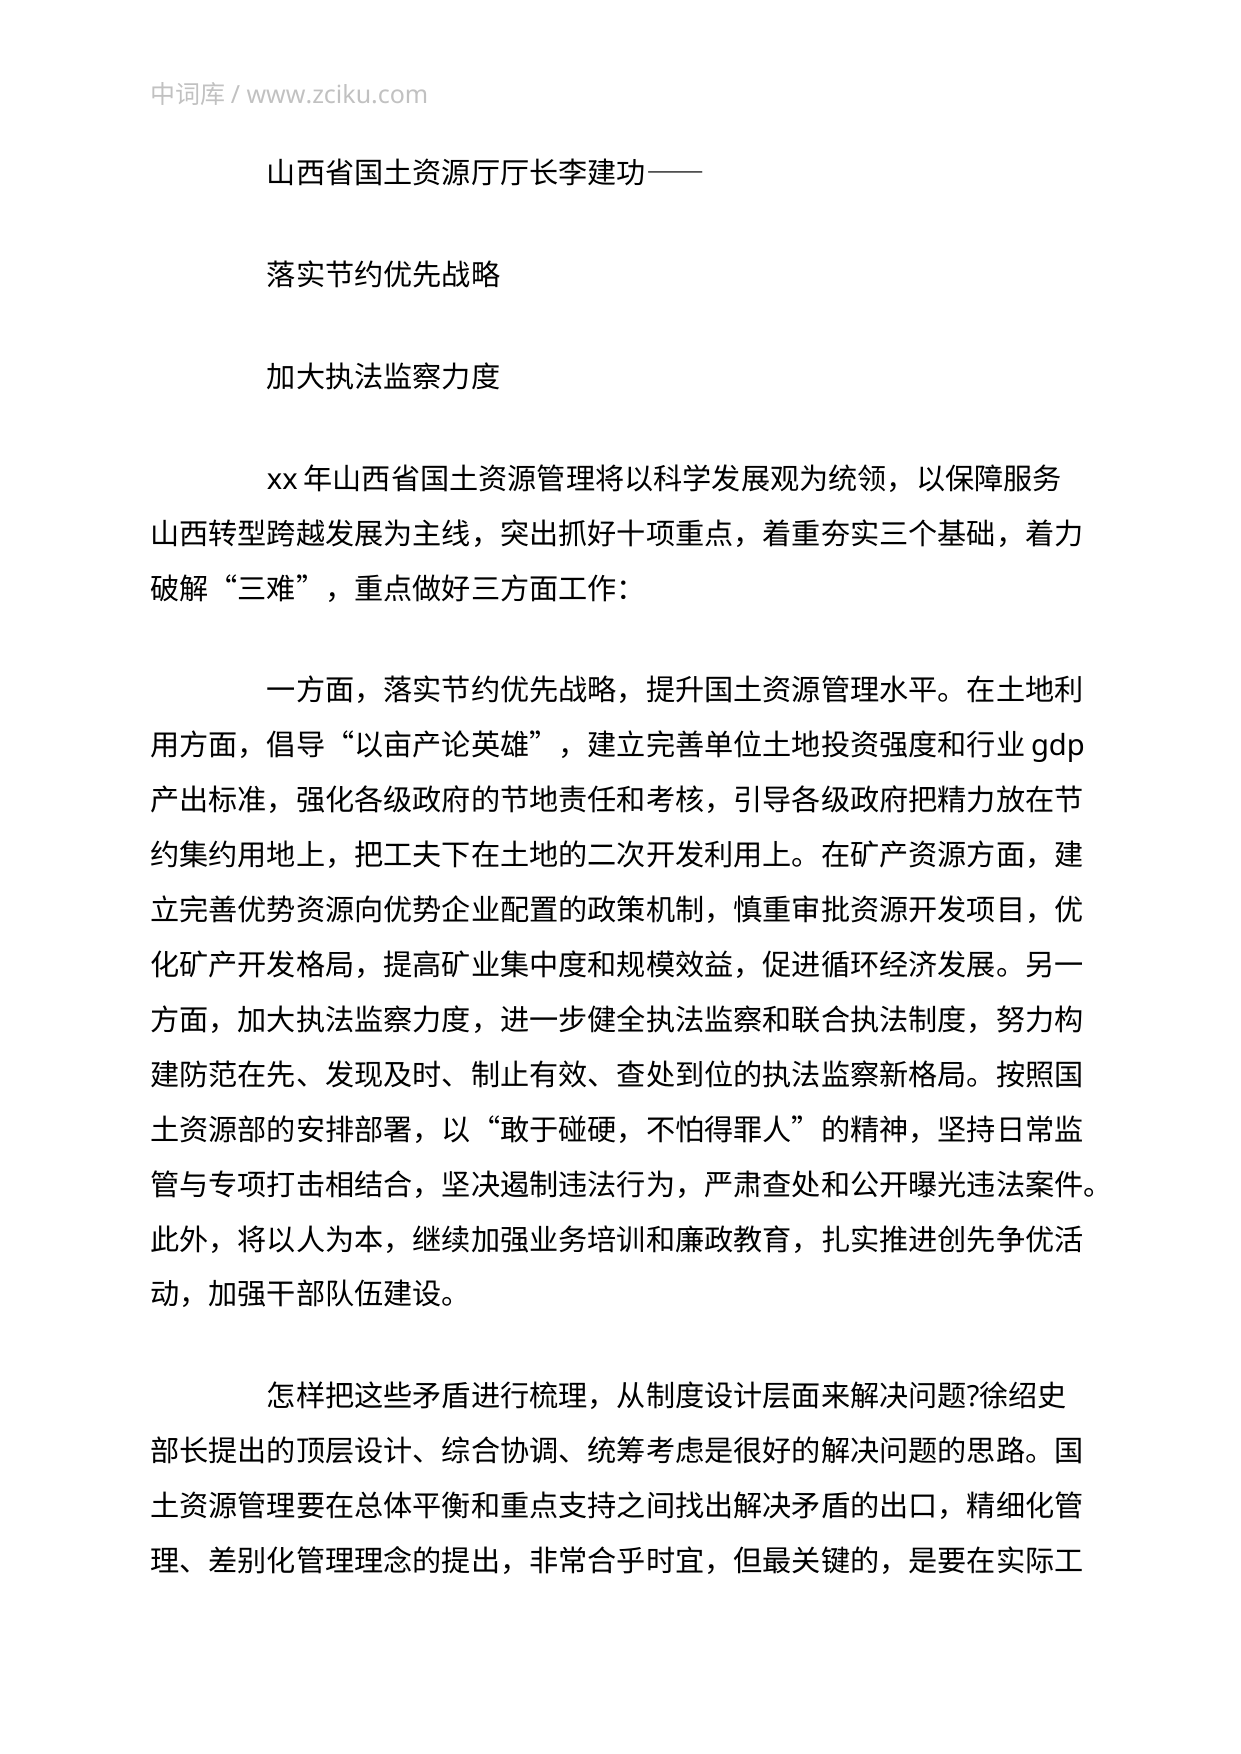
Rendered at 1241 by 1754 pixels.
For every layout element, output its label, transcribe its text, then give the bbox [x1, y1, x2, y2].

text 加大执法监察力度 [150, 353, 1090, 396]
text xx年山西省国土资源管理将以科学发展观为统领，以保障服务山西转型跨越发展为主线，突出抓好十项重点，着重夯实三个基础，着力破解“三难”，重点做好三方面工作： [150, 455, 1090, 607]
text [150, 1373, 1090, 1580]
text 落实节约优先战略 [150, 252, 1090, 294]
text 一方面，落实节约优先战略，提升国土资源管理水平。在土地利用方面，倡导“以亩产论英雄”，建立完善单位土地投资强度和行业gdp产出标准，强化各级政府的节地责任和考核，引导各级政府把精力放在节约集约用地上，把工夫下在土地的二次开发利用上。在矿产资源方面，建立完善优势资源向优势企业配置的政策机制，慎重审批资源开发项目，优化矿产开发格局，提高矿业集中度和规模效益，促进循环经济发展。另一方面，加大执法监察力度，进一步健全执法监察和联合执法制度，努力构建防范在先、发现及时、制止有效、查处到位的执法监察新格局。按照国土资源部的安排部署，以“敢于碰硬，不怕得罪人”的精神，坚持日常监管与专项打击相结合，坚决遏制违法行为，严肃查处和公开曝光违法案件。此外，将以人为本，继续加强业务培训和廉政教育，扎实推进创先争优活动，加强干部队伍建设。 [150, 667, 1090, 1313]
text 山西省国土资源厅厅长李建功—— [150, 150, 1090, 192]
